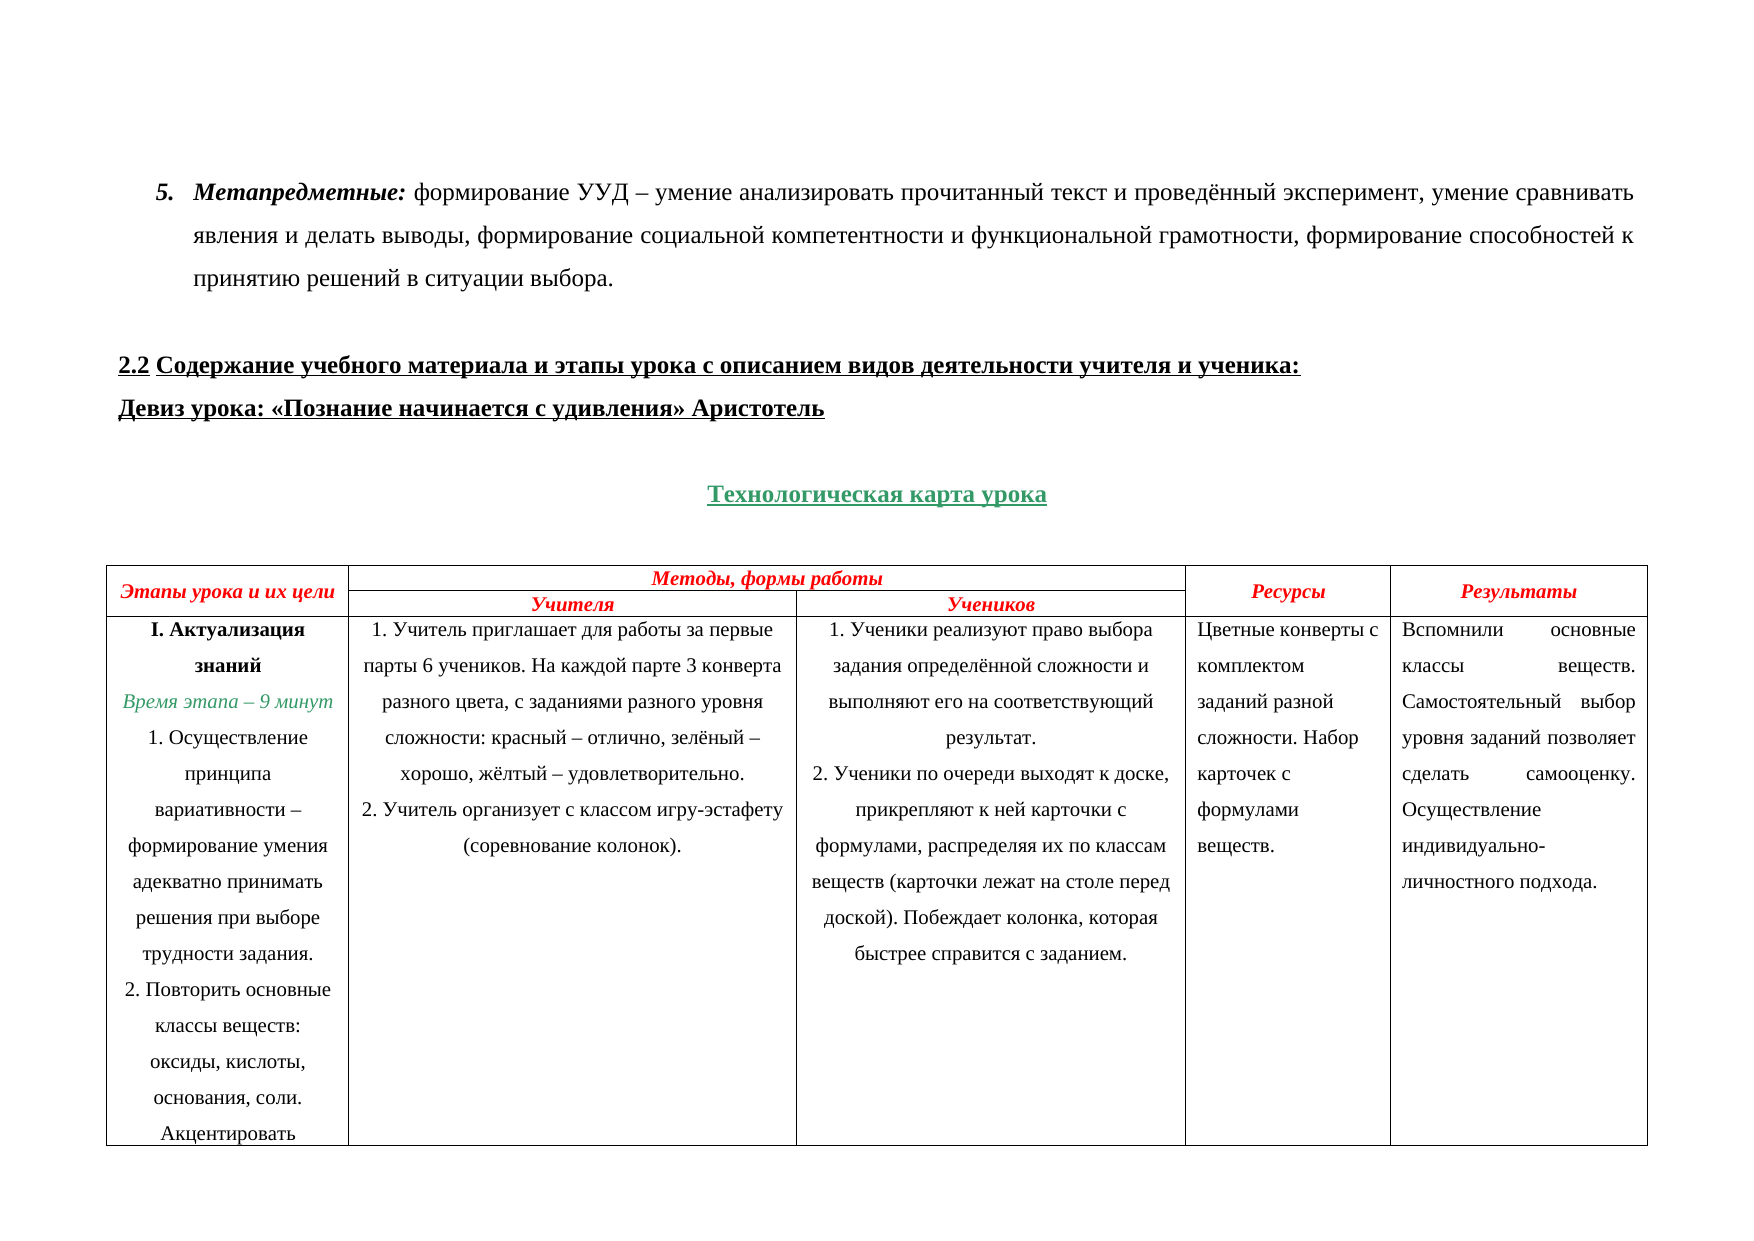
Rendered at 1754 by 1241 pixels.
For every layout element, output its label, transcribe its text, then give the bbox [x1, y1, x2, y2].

list Метапредметные: формирование УУД – умение анализировать прочитанный текст и проведённый эксперимент, умение сравнивать явления и делать выводы, формирование социальной компетентности и функциональной грамотности, формирование способностей к принятию решений в ситуации выбора. [156, 177, 1636, 292]
table_cell Учителя [349, 591, 796, 616]
table_header Методы, формы работы [349, 566, 1185, 590]
text Технологическая карта урока [118, 479, 1636, 508]
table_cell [1391, 617, 1647, 1145]
text Девиз урока: «Познание начинается с удивления» Аристотель [118, 393, 1636, 422]
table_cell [797, 617, 1185, 1145]
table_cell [107, 617, 348, 1145]
table_cell Учеников [797, 591, 1185, 616]
text 2.2 Содержание учебного материала и этапы урока с описанием видов деятельности учителя и ученика: [118, 350, 1636, 378]
table_header Результаты [1391, 566, 1647, 616]
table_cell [1186, 617, 1390, 1145]
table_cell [349, 617, 796, 1145]
table_header Этапы урока и их цели [107, 566, 348, 616]
table_header Ресурсы [1186, 566, 1390, 616]
